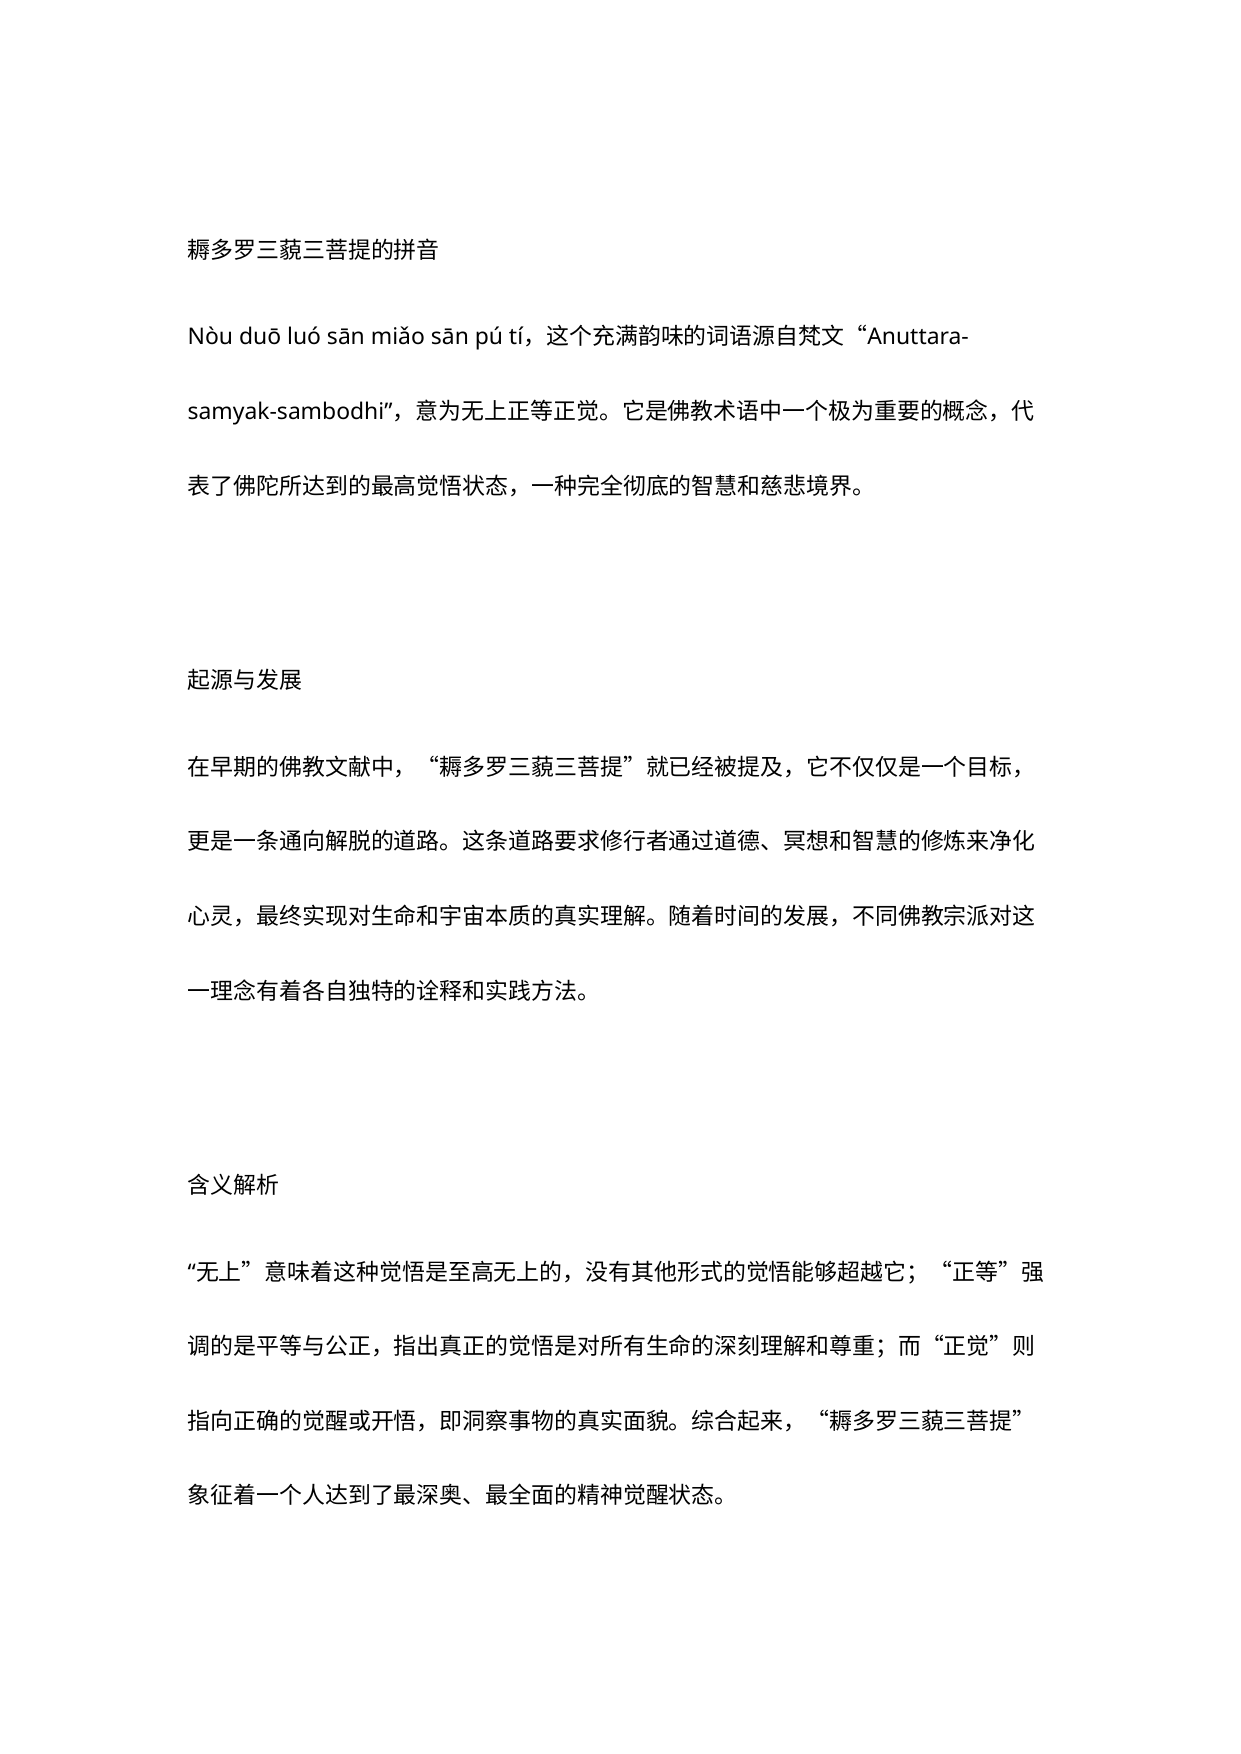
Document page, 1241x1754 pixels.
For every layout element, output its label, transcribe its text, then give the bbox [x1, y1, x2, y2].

text 起源与发展 [187, 646, 1053, 711]
text 含义解析 [187, 1151, 1053, 1216]
text 耨多罗三藐三菩提的拼音 [187, 216, 1053, 281]
text “无上”意味着这种觉悟是至高无上的，没有其他形式的觉悟能够超越它；“正等”强调的是平等与公正，指出真正的觉悟是对所有生命的深刻理解和尊重；而“正觉”则指向正确的觉醒或开悟，即洞察事物的真实面貌。综合起来，“耨多罗三藐三菩提”象征着一个人达到了最深奥、最全面的精神觉醒状态。 [187, 1237, 1053, 1527]
text Nòu duō luó sān miǎo sān pú tí，这个充满韵味的词语源自梵文“Anuttara-samyak-sambodhi”，意为无上正等正觉。它是佛教术语中一个极为重要的概念，代表了佛陀所达到的最高觉悟状态，一种完全彻底的智慧和慈悲境界。 [187, 302, 1053, 517]
text 在早期的佛教文献中，“耨多罗三藐三菩提”就已经被提及，它不仅仅是一个目标，更是一条通向解脱的道路。这条道路要求修行者通过道德、冥想和智慧的修炼来净化心灵，最终实现对生命和宇宙本质的真实理解。随着时间的发展，不同佛教宗派对这一理念有着各自独特的诠释和实践方法。 [187, 733, 1053, 1022]
